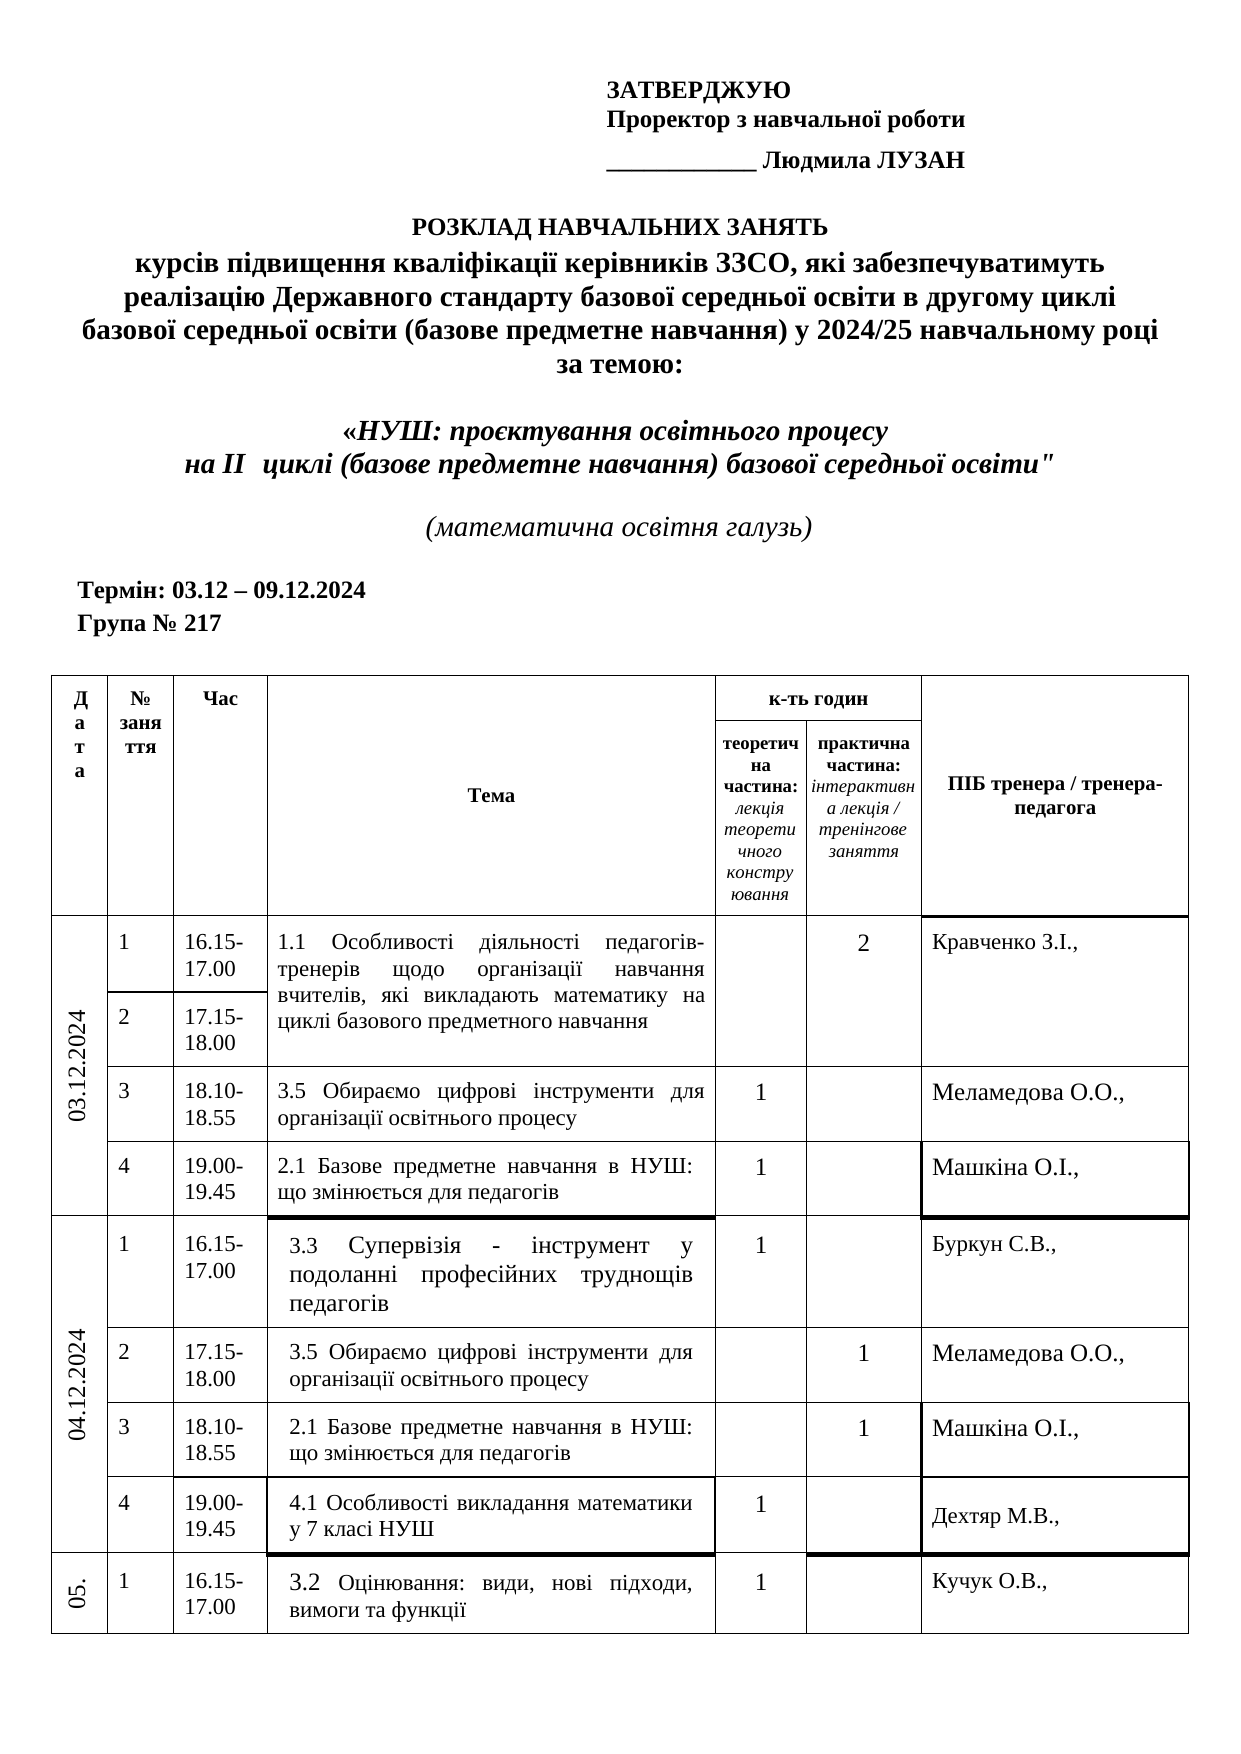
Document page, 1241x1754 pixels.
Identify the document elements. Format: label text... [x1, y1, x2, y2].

text ____________ Людмила ЛУЗАН [606, 145, 1165, 174]
table_cell 16.15-17.00 [174, 1216, 267, 1327]
table_cell 2 [108, 993, 173, 1066]
table_cell 3 [108, 1403, 173, 1476]
table_cell 05.12.2024 [52, 1553, 107, 1632]
table_cell Кравченко З.І., [922, 918, 1188, 1066]
table_cell 1 [716, 1477, 806, 1552]
table_cell 1 [108, 1216, 173, 1327]
table_cell [716, 916, 806, 1066]
table_cell Буркун С.В., [922, 1220, 1188, 1327]
table_cell 17.15- 18.00 [174, 993, 267, 1066]
table_cell 03.12.2024 [52, 916, 107, 1215]
table_cell 1 [807, 1328, 921, 1402]
table_cell [716, 1328, 806, 1402]
text РОЗКЛАД НАВЧАЛЬНИХ ЗАНЯТЬ [75, 212, 1165, 241]
table_header Час [174, 676, 267, 915]
table_cell практична частина: інтерактивна лекція / тренінгове заняття [807, 721, 921, 915]
table_cell 4.1 Особливості викладання математики у 7 класі НУШ [268, 1478, 714, 1552]
table_cell 18.10- 18.55 [174, 1067, 267, 1141]
table_header № заняття [108, 676, 173, 915]
table_cell Меламедова О.О., [922, 1067, 1188, 1141]
table_cell 4 [108, 1142, 173, 1215]
table_cell Кучук О.В., [922, 1557, 1188, 1632]
table_cell 18.10- 18.55 [174, 1403, 267, 1476]
table_cell [807, 1216, 921, 1327]
table_cell [807, 1557, 921, 1632]
table_header Дата [52, 676, 107, 915]
table_cell 16.15-17.00 [174, 916, 267, 991]
table_cell теоретична частина: лекція теоретичного конструювання [716, 721, 806, 915]
table_cell Меламедова О.О., [922, 1328, 1188, 1402]
table_cell 16.15-17.00 [174, 1553, 267, 1632]
table_cell 19.00- 19.45 [174, 1478, 266, 1552]
text на ІІ циклі (базове предметне навчання) базової середньої освіти" [75, 447, 1165, 480]
table_cell Дехтяр М.В., [923, 1478, 1188, 1552]
table_cell 17.15- 18.00 [174, 1328, 267, 1402]
table_cell 1 [807, 1403, 920, 1476]
table_cell [807, 1477, 920, 1552]
text (математична освітня галузь) [75, 509, 1165, 542]
table_cell Машкіна О.І., [923, 1142, 1188, 1215]
table_cell 2 [807, 916, 921, 1066]
text ЗАТВЕРДЖУЮ [606, 75, 1199, 104]
table_cell 2 [108, 1328, 173, 1402]
table_cell 1 [716, 1142, 806, 1215]
table_header ПІБ тренера / тренера-педагога [922, 676, 1188, 915]
table_cell 1.1 Особливості діяльності педагогів-тренерів щодо організації навчання вчителів, які викладають математику на циклі базового предметного навчання [268, 916, 715, 1066]
table_cell 2.1 Базове предметне навчання в НУШ: що змінюється для педагогів [268, 1142, 715, 1215]
table_cell 3.3 Супервізія - інструмент у подоланні професійних труднощів педагогів [268, 1220, 715, 1327]
text «НУШ: проєктування освітнього процесу [75, 413, 1165, 447]
table_cell [807, 1067, 921, 1141]
table_cell 3.2 Оцінювання: види, нові підходи, вимоги та функції [268, 1557, 715, 1632]
table_cell 1 [108, 1553, 173, 1632]
table_cell 3.5 Обираємо цифрові інструменти для організації освітнього процесу [268, 1328, 715, 1402]
table_cell 1 [108, 916, 173, 991]
table_cell 2.1 Базове предметне навчання в НУШ: що змінюється для педагогів [268, 1403, 715, 1476]
table_cell 1 [716, 1553, 806, 1632]
table_cell 3 [108, 1067, 173, 1141]
text Група № 217 [75, 608, 1165, 637]
text Термін: 03.12 – 09.12.2024 [75, 575, 1165, 604]
table_header Тема [268, 676, 715, 915]
table_header к-ть годин [716, 676, 921, 720]
table_cell Машкіна О.І., [923, 1403, 1188, 1476]
table_cell 1 [716, 1067, 806, 1141]
table_cell 1 [716, 1216, 806, 1327]
table_cell 3.5 Обираємо цифрові інструменти для організації освітнього процесу [268, 1067, 715, 1141]
table_cell 4 [108, 1477, 173, 1552]
table_cell [807, 1142, 920, 1215]
text Проректор з навчальної роботи [606, 104, 1165, 132]
table_cell 04.12.2024 [52, 1216, 107, 1552]
text курсів підвищення кваліфікації керівників ЗЗСО, які забезпечуватимуть реалізацію Державного стандарту базової середньої освіти в другому циклі базової середньої освіти (базове предметне навчання) у 2024/25 навчальному році за темою: [75, 245, 1165, 379]
table_cell 19.00- 19.45 [174, 1142, 267, 1215]
table_cell [716, 1403, 806, 1476]
